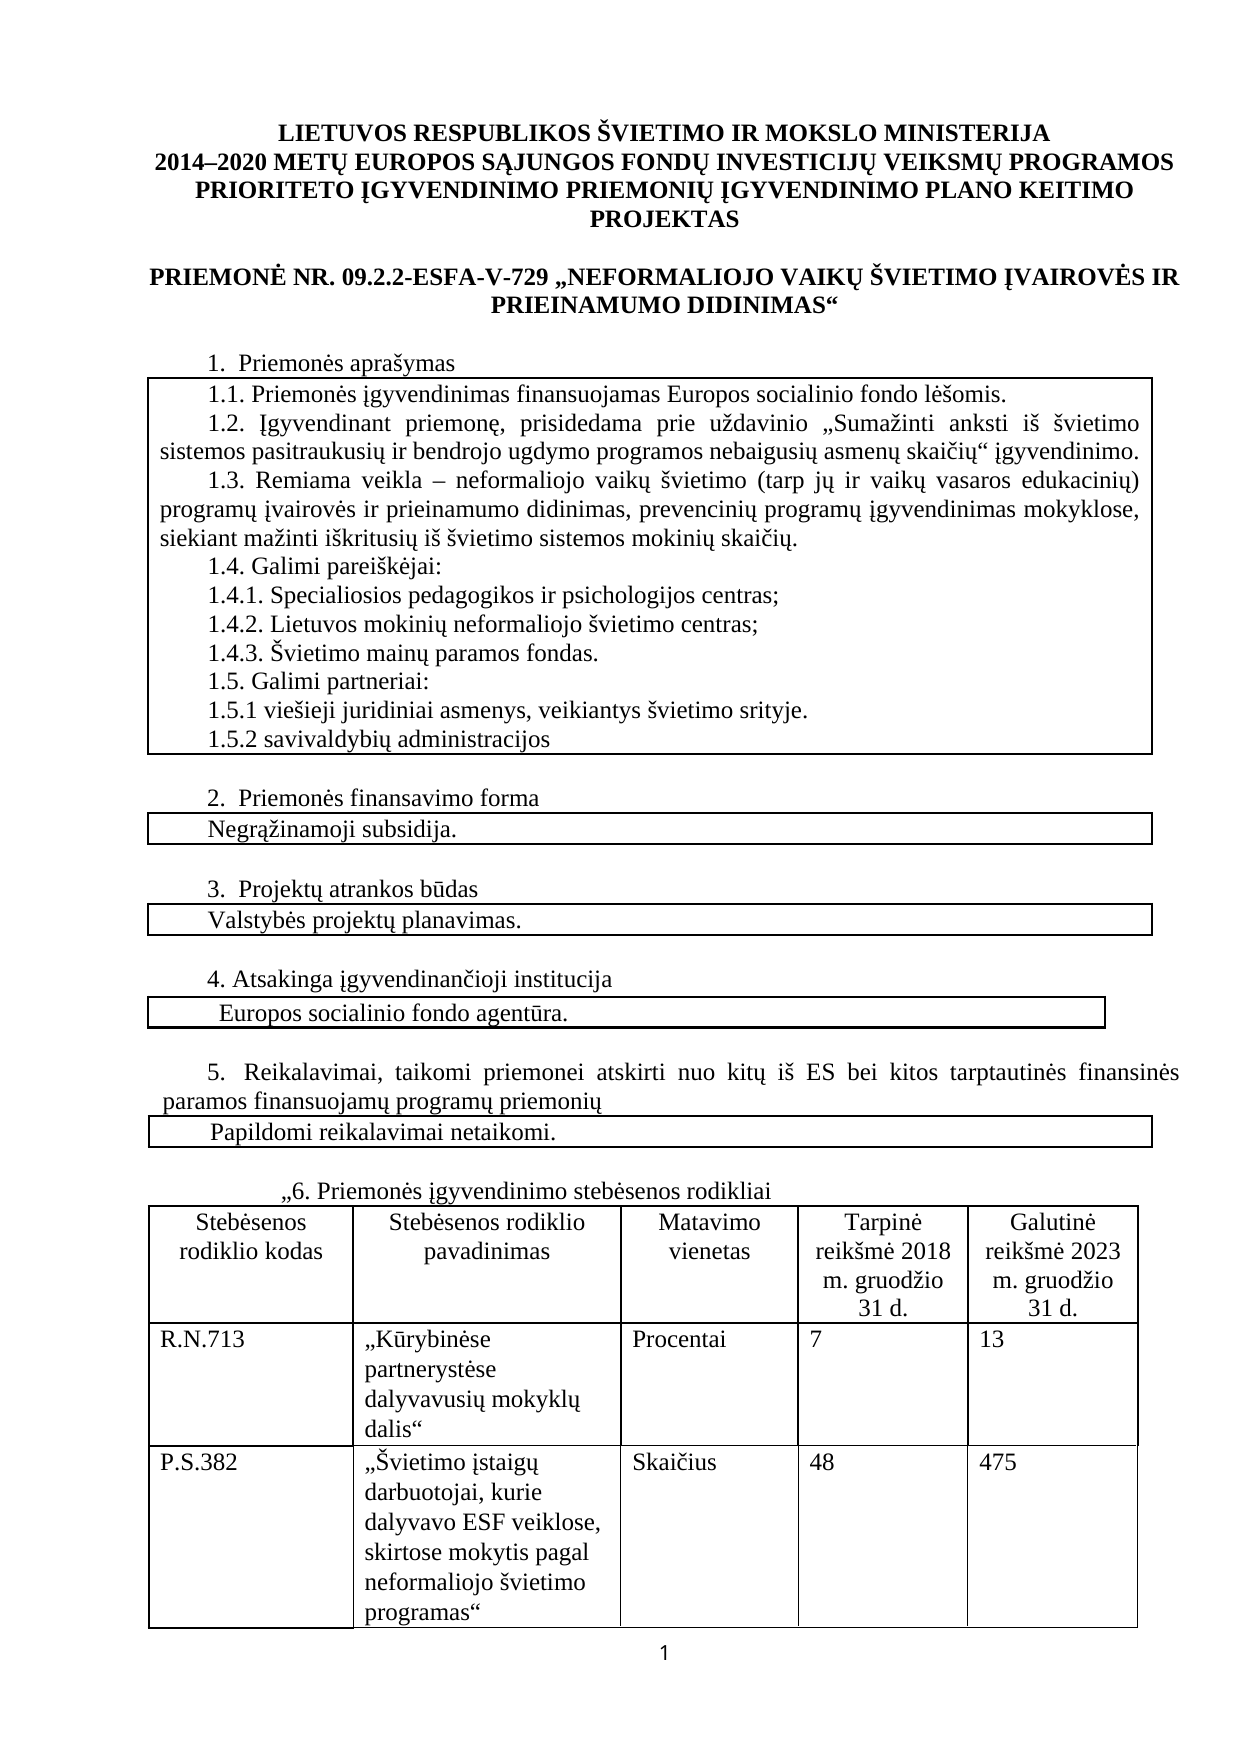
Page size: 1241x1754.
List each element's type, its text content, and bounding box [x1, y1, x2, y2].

table_header Tarpinė reikšmė 2018 m. gruodžio 31 d. [799, 1207, 967, 1322]
table_cell 48 [798, 1446, 968, 1627]
table_cell R.N.713 [150, 1324, 352, 1444]
table_cell 1.3. Remiama veikla – neformaliojo vaikų švietimo (tarp jų ir vaikų vasaros edukacinių) programų įvairovės ir prieinamumo didinimas, prevencinių programų įgyvendinimas mokyklose, siekiant mažinti iškritusių iš švietimo sistemos mokinių skaičių. [149, 465, 1151, 551]
text PRIEMONĖ NR. 09.2.2-ESFA-V-729 „NEFORMALIOJO VAIKŲ ŠVIETIMO ĮVAIROVĖS IR PRIEINAMUMO DIDINIMAS“ [148, 262, 1181, 319]
text 2. Priemonės finansavimo forma [207, 783, 1181, 812]
table_cell Procentai [622, 1324, 797, 1444]
table_cell „Švietimo įstaigų darbuotojai, kurie dalyvavo ESF veiklose, skirtose mokytis pagal neformaliojo švietimo programas“ [354, 1446, 621, 1627]
text 3. Projektų atrankos būdas [207, 874, 1181, 903]
table_header Papildomi reikalavimai netaikomi. [150, 1117, 1151, 1146]
table_cell 13 [969, 1324, 1137, 1444]
table_header Europos socialinio fondo agentūra. [149, 998, 1104, 1026]
table_header Valstybės projektų planavimas. [149, 905, 1151, 933]
table_cell 1.2. Įgyvendinant priemonę, prisidedama prie uždavinio „Sumažinti anksti iš švietimo sistemos pasitraukusių ir bendrojo ugdymo programos nebaigusių asmenų skaičių“ įgyvendinimo. [149, 408, 1151, 465]
table_cell P.S.382 [150, 1447, 353, 1627]
text 1. Priemonės aprašymas [207, 348, 1181, 377]
table_cell 7 [799, 1324, 967, 1444]
table_cell 1.4. Galimi pareiškėjai: 1.4.1. Specialiosios pedagogikos ir psichologijos centras; 1.4.2. Lietuvos mokinių neformaliojo švietimo centras; 1.4.3. Švietimo mainų paramos fondas. [149, 551, 1151, 666]
table_header Galutinė reikšmė 2023 m. gruodžio 31 d. [969, 1207, 1137, 1322]
table_cell „Kūrybinėse partnerystėse dalyvavusių mokyklų dalis“ [354, 1324, 620, 1444]
table_cell 1.5. Galimi partneriai: 1.5.1 viešieji juridiniai asmenys, veikiantys švietimo srityje. 1.5.2 savivaldybių administracijos [149, 666, 1151, 753]
text 5. Reikalavimai, taikomi priemonei atskirti nuo kitų iš ES bei kitos tarptautinės finansinės paramos finansuojamų programų priemonių [162, 1057, 1181, 1115]
table_header Stebėsenos rodiklio pavadinimas [354, 1207, 620, 1322]
table_header 1.1. Priemonės įgyvendinimas finansuojamas Europos socialinio fondo lėšomis. [149, 379, 1151, 408]
table_cell 475 [968, 1445, 1137, 1627]
text 2014–2020 METŲ EUROPOS SĄJUNGOS FONDŲ INVESTICIJŲ VEIKSMŲ PROGRAMOS PRIORITETO ĮGYVENDINIMO Priemonių įgyvendinimo planO KEITIMO PROJEKTAS [148, 147, 1181, 233]
table_cell Skaičius [621, 1446, 798, 1627]
text 4. Atsakinga įgyvendinančioji institucija [207, 964, 1181, 993]
table_header Stebėsenos rodiklio kodas [150, 1207, 352, 1322]
table_header Negrąžinamoji subsidija. [149, 814, 1151, 843]
table_header Matavimo vienetas [622, 1207, 797, 1322]
text „6. Priemonės įgyvendinimo stebėsenos rodikliai [148, 1176, 1181, 1205]
text LIETUVOS RESPUBLIKOS ŠVIETIMO IR MOKSLO MINISTERIJA [148, 118, 1181, 147]
